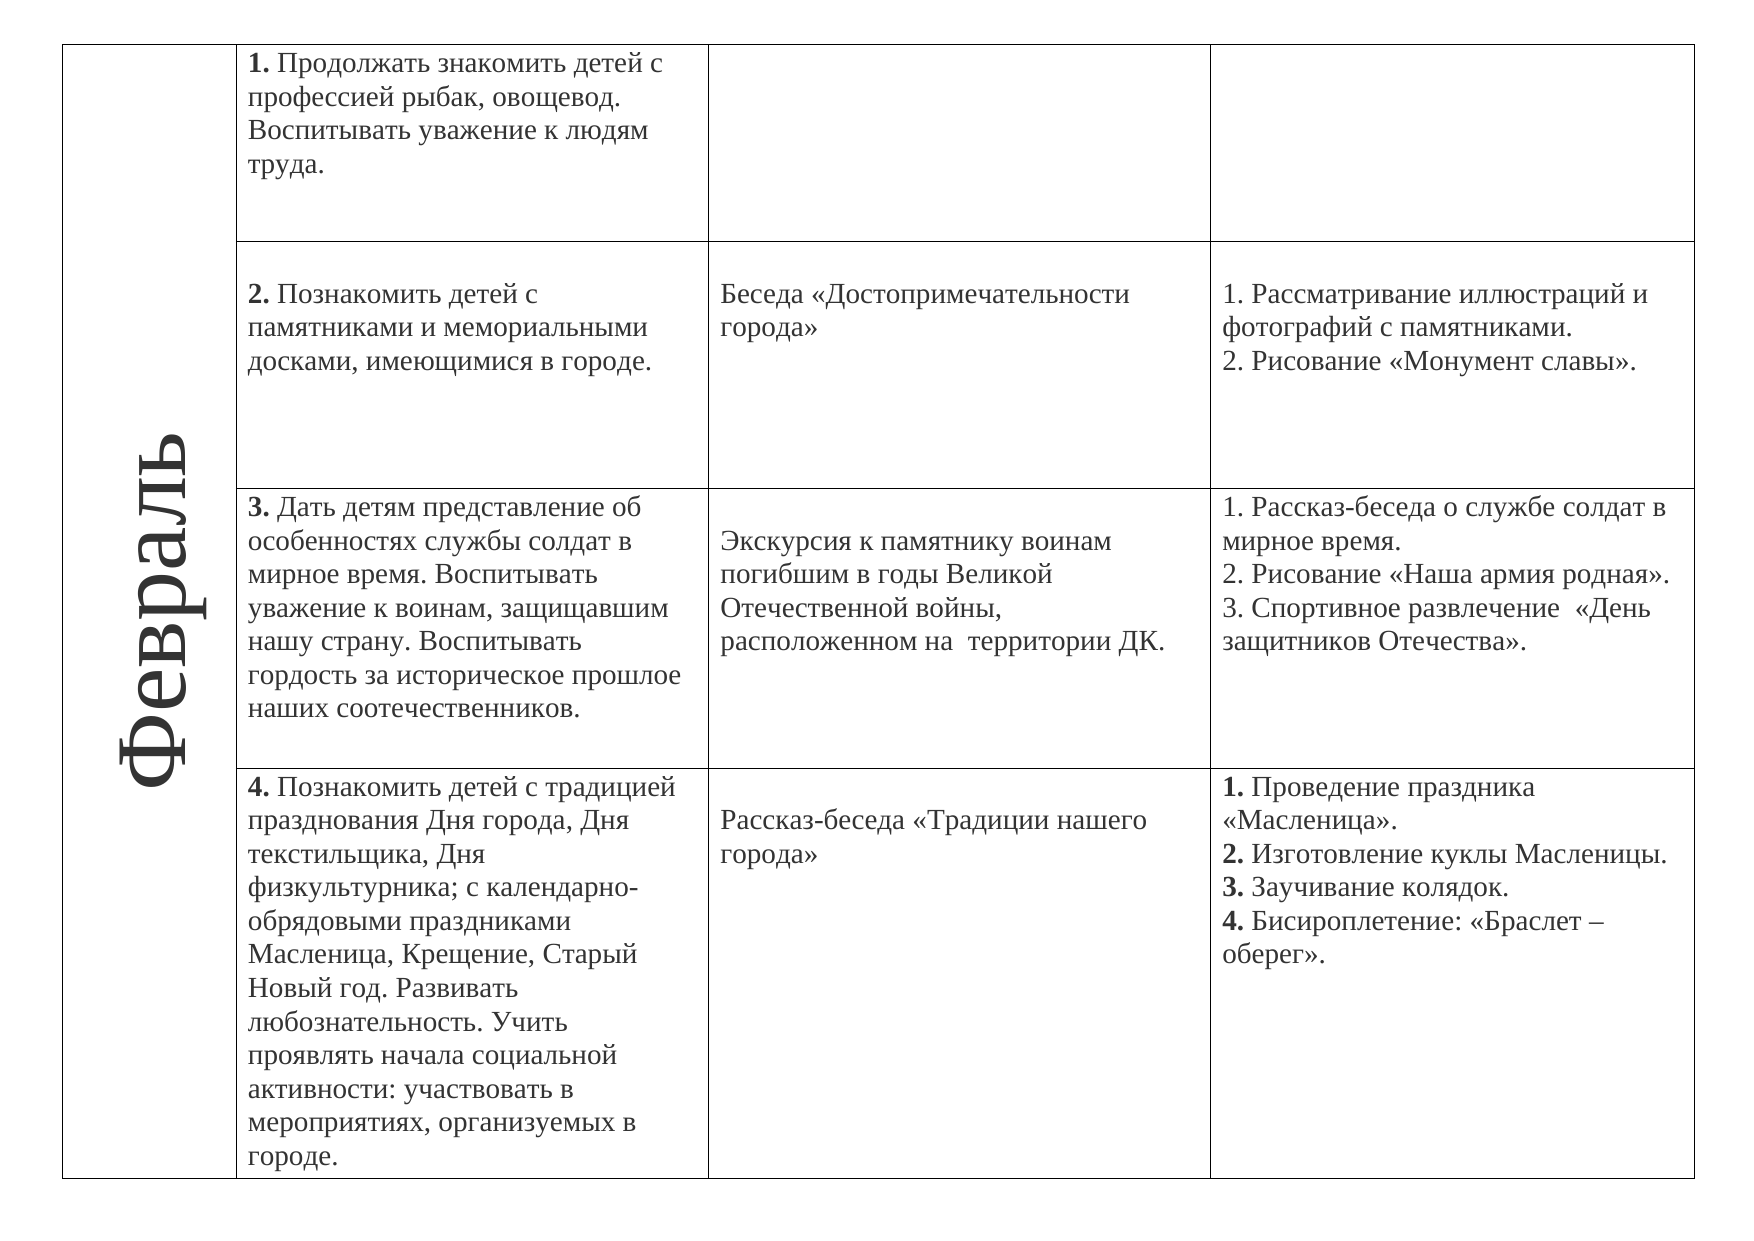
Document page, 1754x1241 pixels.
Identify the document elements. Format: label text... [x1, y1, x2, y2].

table_cell 1. Рассматривание иллюстраций и фотографий с памятниками. 2. Рисование «Монумент славы». [1211, 242, 1694, 488]
table_cell [709, 45, 1210, 241]
table_cell 1. Продолжать знакомить детей с профессией рыбак, овощевод. Воспитывать уважение к людям труда. [237, 45, 708, 241]
table_cell 3. Дать детям представление об особенностях службы солдат в мирное время. Воспитывать уважение к воинам, защищавшим нашу страну. Воспитывать гордость за историческое прошлое наших соотечественников. [237, 489, 708, 768]
table_cell Февраль [63, 45, 236, 1178]
table_cell 2. Познакомить детей с памятниками и мемориальными досками, имеющимися в городе. [237, 242, 708, 488]
table_cell 1. Проведение праздника «Масленица». 2. Изготовление куклы Масленицы. 3. Заучивание колядок. 4. Бисироплетение: «Браслет – оберег». [1211, 769, 1694, 1178]
table_cell 1. Рассказ-беседа о службе солдат в мирное время. 2. Рисование «Наша армия родная». 3. Спортивное развлечение «День защитников Отечества». [1211, 489, 1694, 768]
table_cell Беседа «Достопримечательности города» [709, 242, 1210, 488]
table_cell [1211, 45, 1694, 241]
table_cell Экскурсия к памятнику воинам погибшим в годы Великой Отечественной войны, расположенном на территории ДК. [709, 489, 1210, 768]
table_cell Рассказ-беседа «Традиции нашего города» [709, 769, 1210, 1178]
table_cell 4. Познакомить детей с традицией празднования Дня города, Дня текстильщика, Дня физкультурника; с календарно-обрядовыми праздниками Масленица, Крещение, Старый Новый год. Развивать любознательность. Учить проявлять начала социальной активности: участвовать в мероприятиях, организуемых в городе. [237, 769, 708, 1178]
